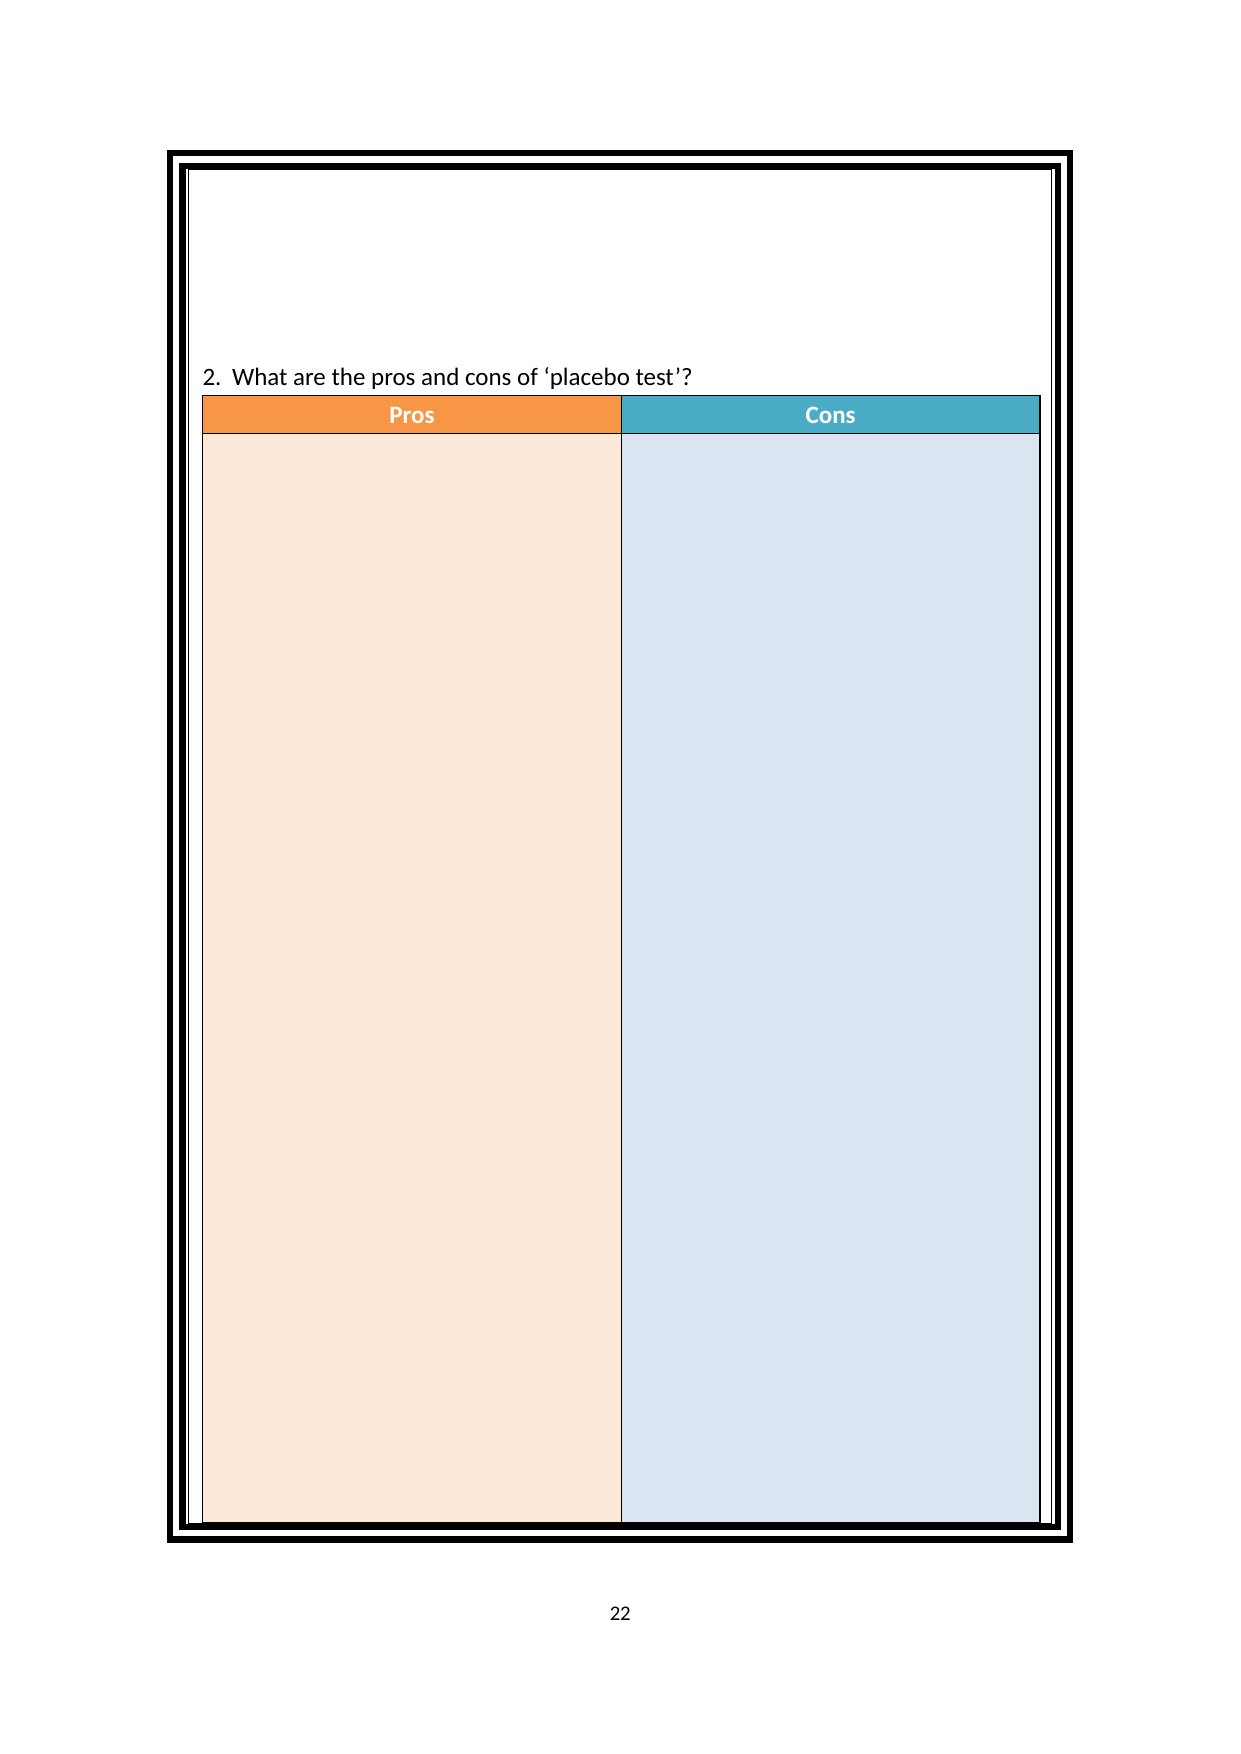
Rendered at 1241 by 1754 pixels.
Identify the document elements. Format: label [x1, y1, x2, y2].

table_header [176, 156, 1064, 1524]
